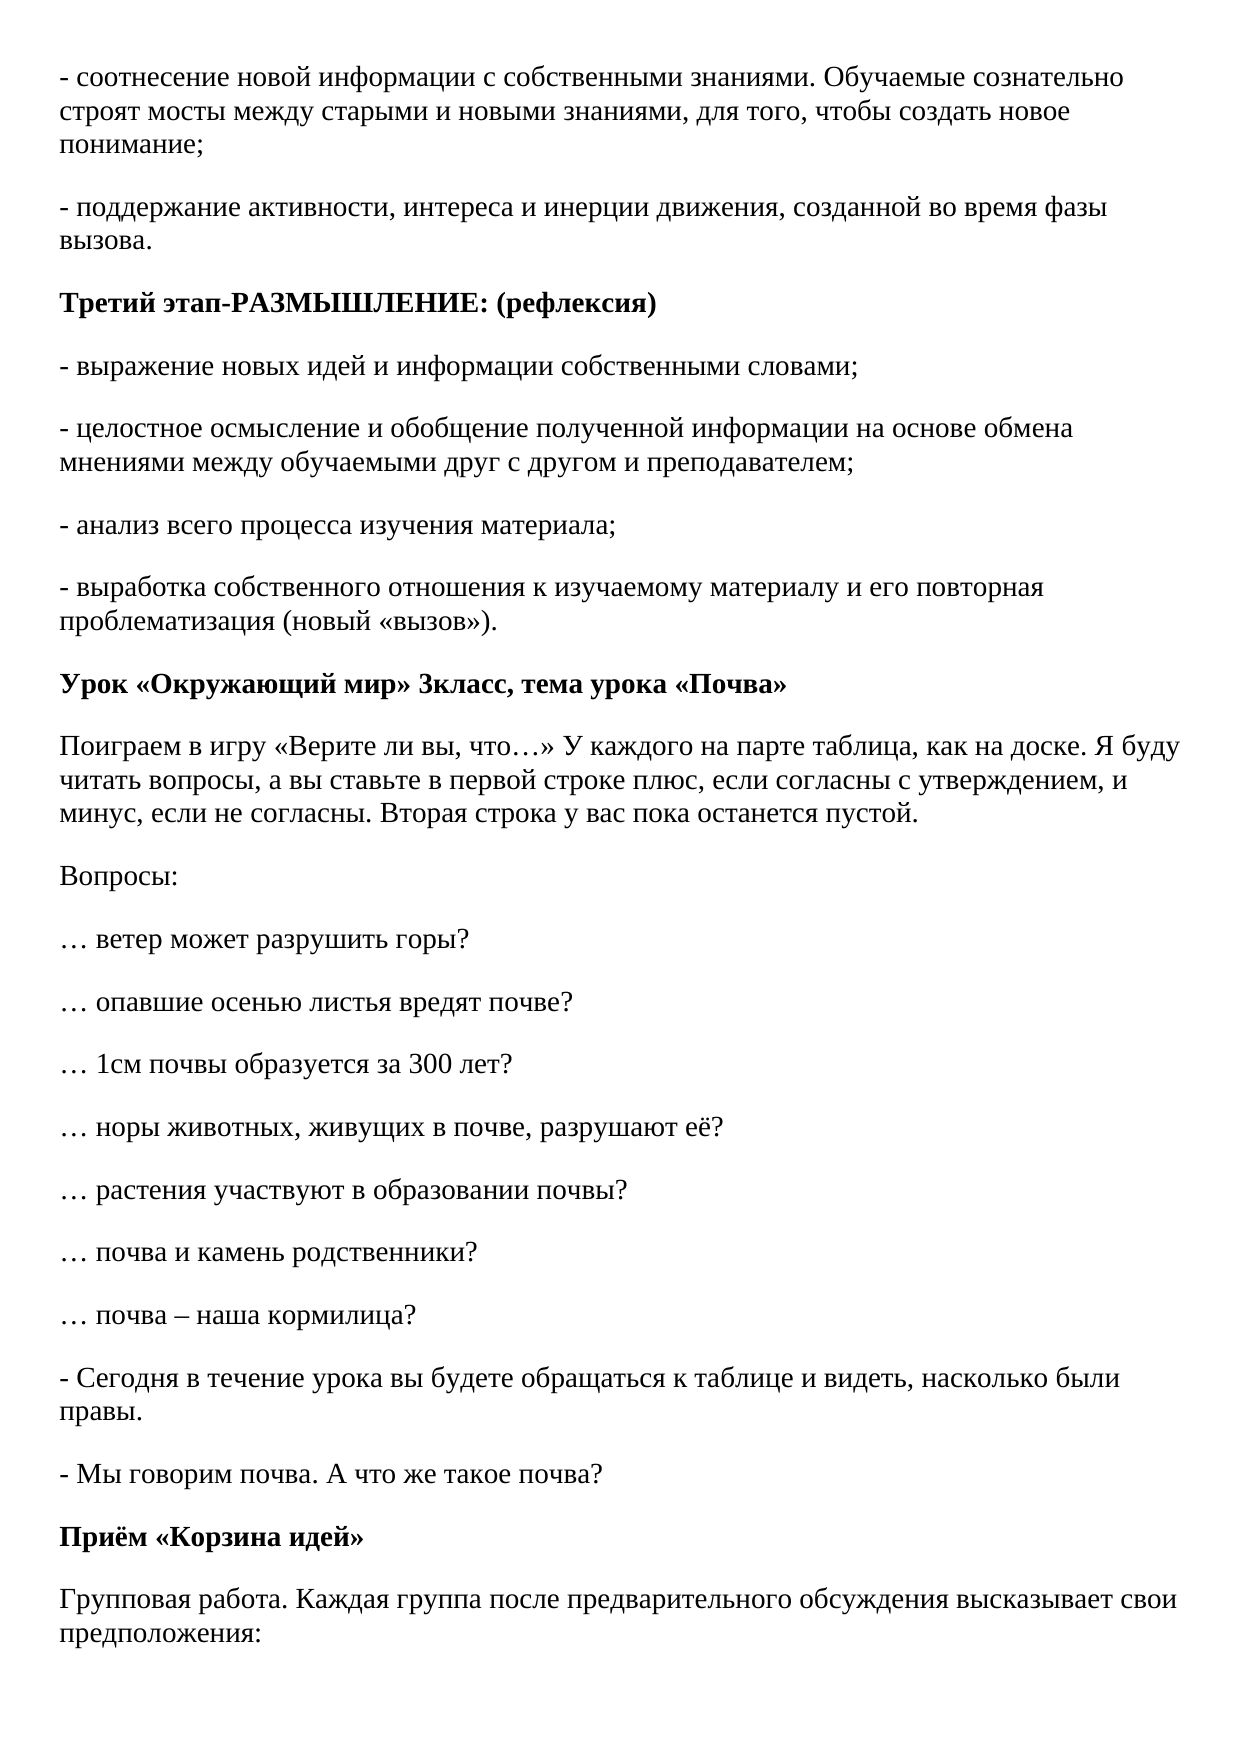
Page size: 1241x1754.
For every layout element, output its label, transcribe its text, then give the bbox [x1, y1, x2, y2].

text - Мы говорим почва. А что же такое почва? [59, 1456, 1181, 1490]
text … опавшие осенью листья вредят почве? [59, 984, 1181, 1017]
text - анализ всего процесса изучения материала; [59, 507, 1181, 540]
text … растения участвуют в образовании почвы? [59, 1172, 1181, 1205]
text - Сегодня в течение урока вы будете обращаться к таблице и видеть, насколько были правы. [59, 1360, 1181, 1427]
text Приём «Корзина идей» [59, 1519, 1181, 1552]
text Урок «Окружающий мир» 3класс, тема урока «Почва» [59, 666, 1181, 699]
text … ветер может разрушить горы? [59, 921, 1181, 954]
text - соотнесение новой информации с собственными знаниями. Обучаемые сознательно строят мосты между старыми и новыми знаниями, для того, чтобы создать новое понимание; [59, 59, 1181, 160]
text … почва и камень родственники? [59, 1234, 1181, 1268]
text Групповая работа. Каждая группа после предварительного обсуждения высказывает свои предположения: [59, 1582, 1181, 1649]
text … почва – наша кормилица? [59, 1297, 1181, 1331]
text Вопросы: [59, 858, 1181, 892]
text - целостное осмысление и обобщение полученной информации на основе обмена мнениями между обучаемыми друг с другом и преподавателем; [59, 411, 1181, 478]
text - поддержание активности, интереса и инерции движения, созданной во время фазы вызова. [59, 189, 1181, 256]
text Третий этап-РАЗМЫШЛЕНИЕ: (рефлексия) [59, 285, 1181, 319]
text - выражение новых идей и информации собственными словами; [59, 348, 1181, 381]
text Поиграем в игру «Верите ли вы, что…» У каждого на парте таблица, как на доске. Я буду читать вопросы, а вы ставьте в первой строке плюс, если согласны с утверждением, и минус, если не согласны. Вторая строка у вас пока останется пустой. [59, 728, 1181, 829]
text … норы животных, живущих в почве, разрушают её? [59, 1109, 1181, 1143]
text - выработка собственного отношения к изучаемому материалу и его повторная проблематизация (новый «вызов»). [59, 569, 1181, 637]
text … 1см почвы образуется за 300 лет? [59, 1046, 1181, 1080]
